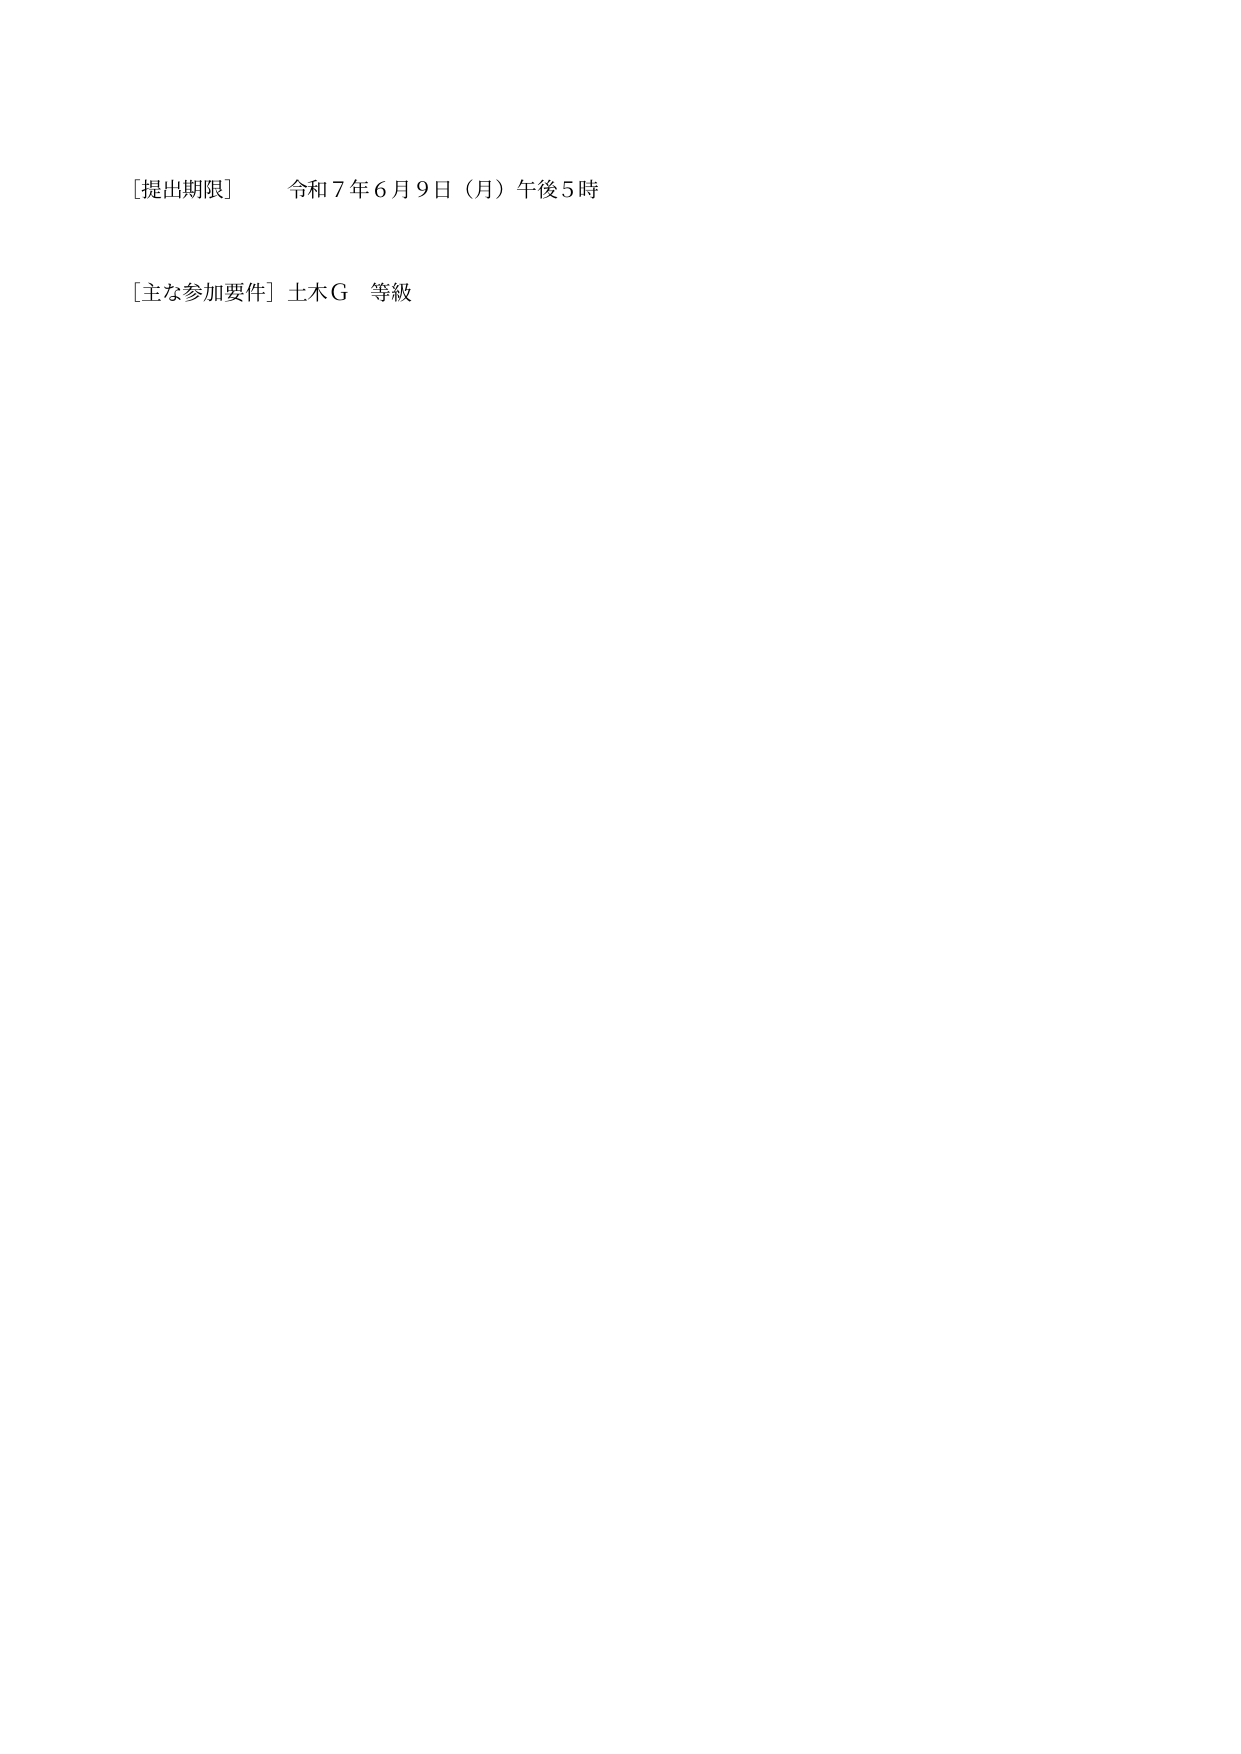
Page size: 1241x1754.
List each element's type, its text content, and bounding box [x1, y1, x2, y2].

text ［提出期限］ 令和７年６月９日（月）午後５時 [120, 163, 1120, 214]
text ［主な参加要件］土木Ｇ等級 [120, 265, 1120, 316]
